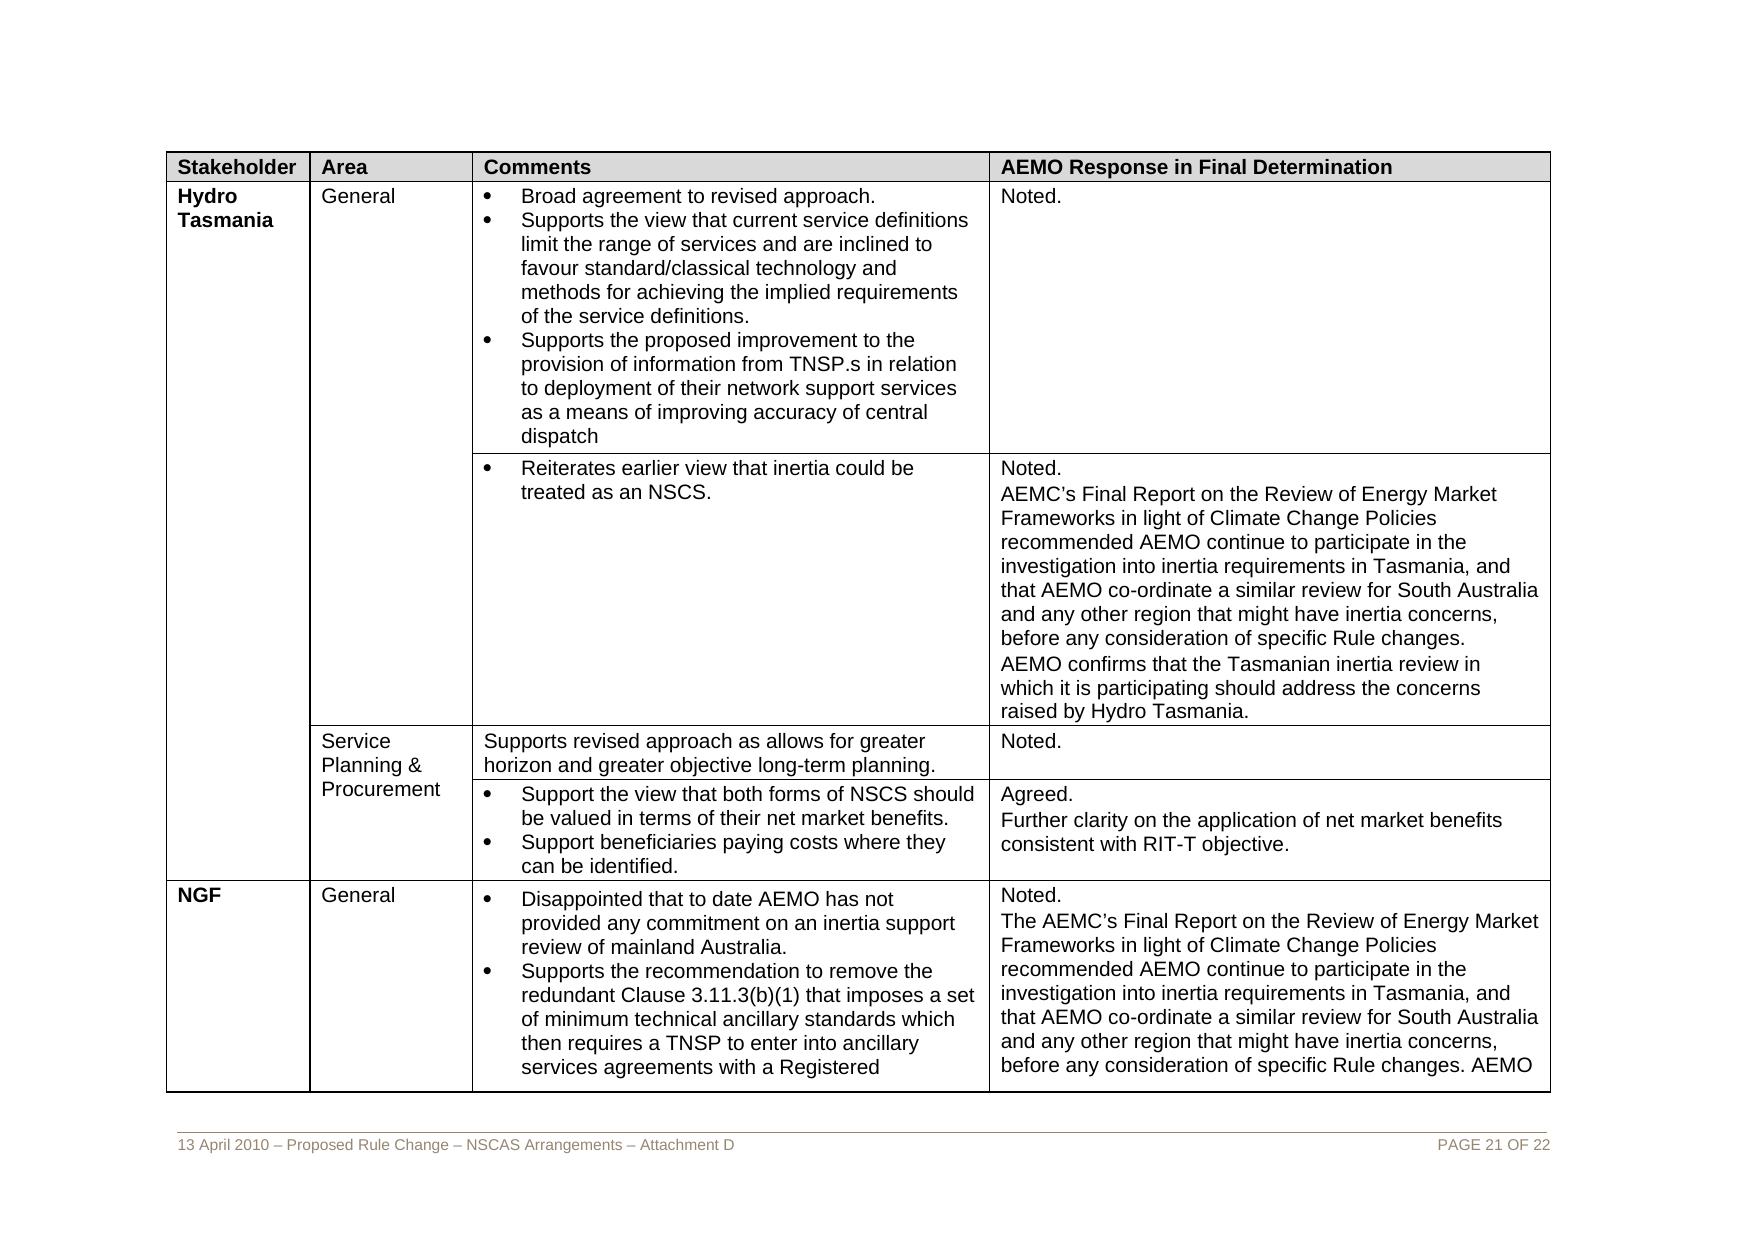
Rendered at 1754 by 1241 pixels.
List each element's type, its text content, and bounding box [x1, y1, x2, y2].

table_cell Reiterates earlier view that inertia could be treated as an NSCS. [473, 454, 989, 725]
table_cell General [311, 182, 472, 725]
table_header Area [311, 153, 472, 181]
table_header AEMO Response in Final Determination [990, 153, 1550, 181]
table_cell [990, 881, 1550, 1091]
table_header Comments [473, 153, 989, 181]
table_cell Hydro Tasmania [167, 182, 309, 880]
table_cell Service Planning & Procurement [311, 726, 472, 880]
table_cell Broad agreement to revised approach. Supports the view that current service definitions limit the range of services and are inclined to favour standard/classical technology and methods for achieving the implied requirements of the service definitions. Supports the proposed improvement to the provision of information from TNSP.s in relation to deployment of their network support services as a means of improving accuracy of central dispatch [473, 182, 989, 452]
table_cell Support the view that both forms of NSCS should be valued in terms of their net market benefits. Support beneficiaries paying costs where they can be identified. [473, 780, 989, 880]
table_cell Noted. [990, 182, 1550, 452]
table_header Stakeholder [167, 153, 309, 181]
table_cell Noted. AEMC’s Final Report on the Review of Energy Market Frameworks in light of Climate Change Policies recommended AEMO continue to participate in the investigation into inertia requirements in Tasmania, and that AEMO co-ordinate a similar review for South Australia and any other region that might have inertia concerns, before any consideration of specific Rule changes. AEMO confirms that the Tasmanian inertia review in which it is participating should address the concerns raised by Hydro Tasmania. [990, 454, 1550, 725]
table_cell Supports revised approach as allows for greater horizon and greater objective long-term planning. [473, 726, 989, 778]
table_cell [473, 881, 989, 1091]
table_cell Agreed. Further clarity on the application of net market benefits consistent with RIT-T objective. [990, 780, 1550, 880]
table_cell General [311, 881, 472, 1091]
table_cell Noted. [990, 726, 1550, 778]
table_cell NGF [167, 881, 309, 1091]
